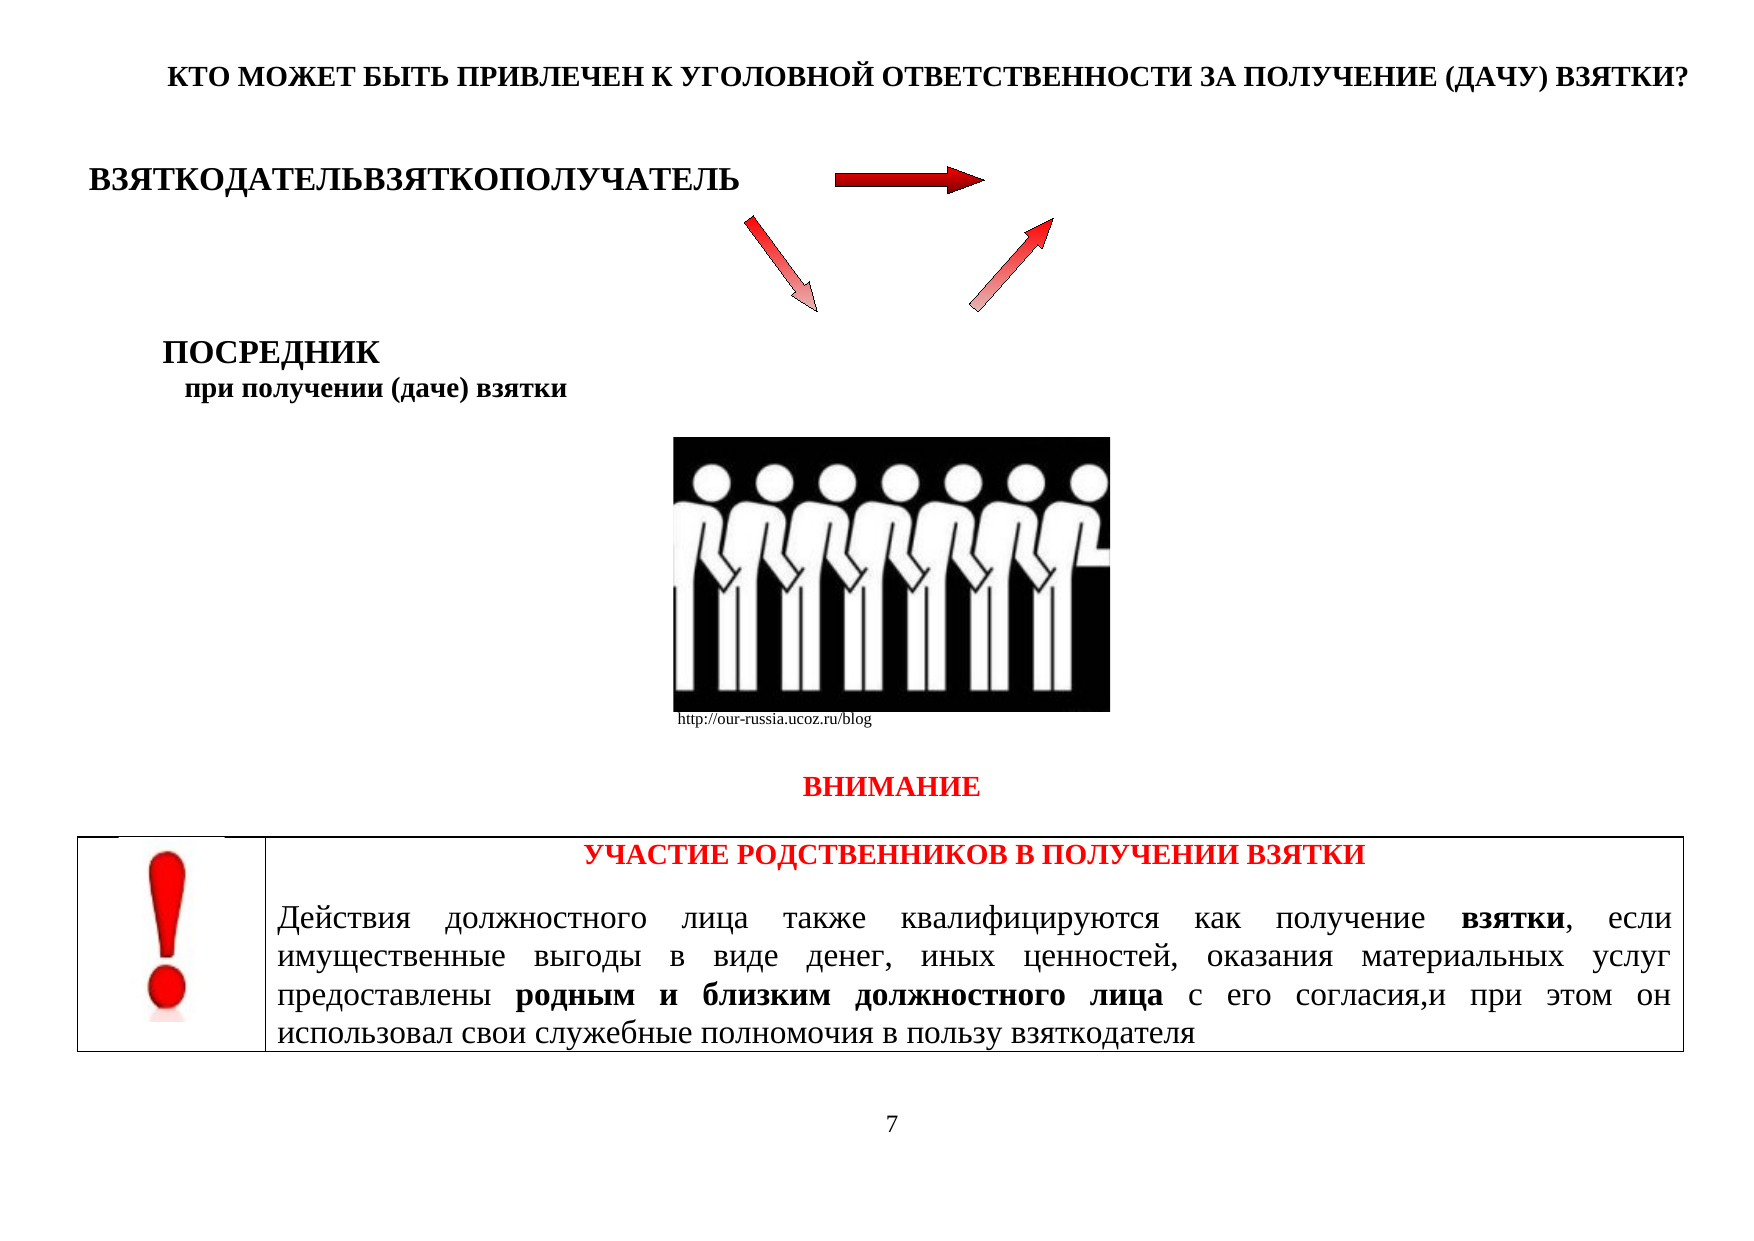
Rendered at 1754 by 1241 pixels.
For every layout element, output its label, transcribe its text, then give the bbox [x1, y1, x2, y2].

table_header УЧАСТИЕ РОДСТВЕННИКОВ В ПОЛУЧЕНИИ ВЗЯТКИ Действия должностного лица также квалифицируются как получение взятки, если имущественные выгоды в виде денег, иных ценностей, оказания материальных услуг предоставлены родным и близким должностного лица с его согласия,и при этом он использовал свои служебные полномочия в пользу взяткодателя [266, 838, 1683, 1051]
text ВНИМАНИЕ [89, 769, 1695, 803]
table_header [78, 838, 265, 1051]
text КТО МОЖЕТ БЫТЬ ПРИВЛЕЧЕН К УГОЛОВНОЙ ОТВЕТСТВЕННОСТИ ЗА ПОЛУЧЕНИЕ (ДАЧУ) ВЗЯТКИ? [89, 59, 1695, 93]
text ПОСРЕДНИК [89, 332, 1695, 371]
text при получении (даче) взятки [89, 371, 1695, 404]
text ВЗЯТКОДАТЕЛЬВЗЯТКОПОЛУЧАТЕЛЬ [89, 160, 1695, 198]
picture [118, 837, 225, 1022]
picture [673, 437, 1111, 712]
